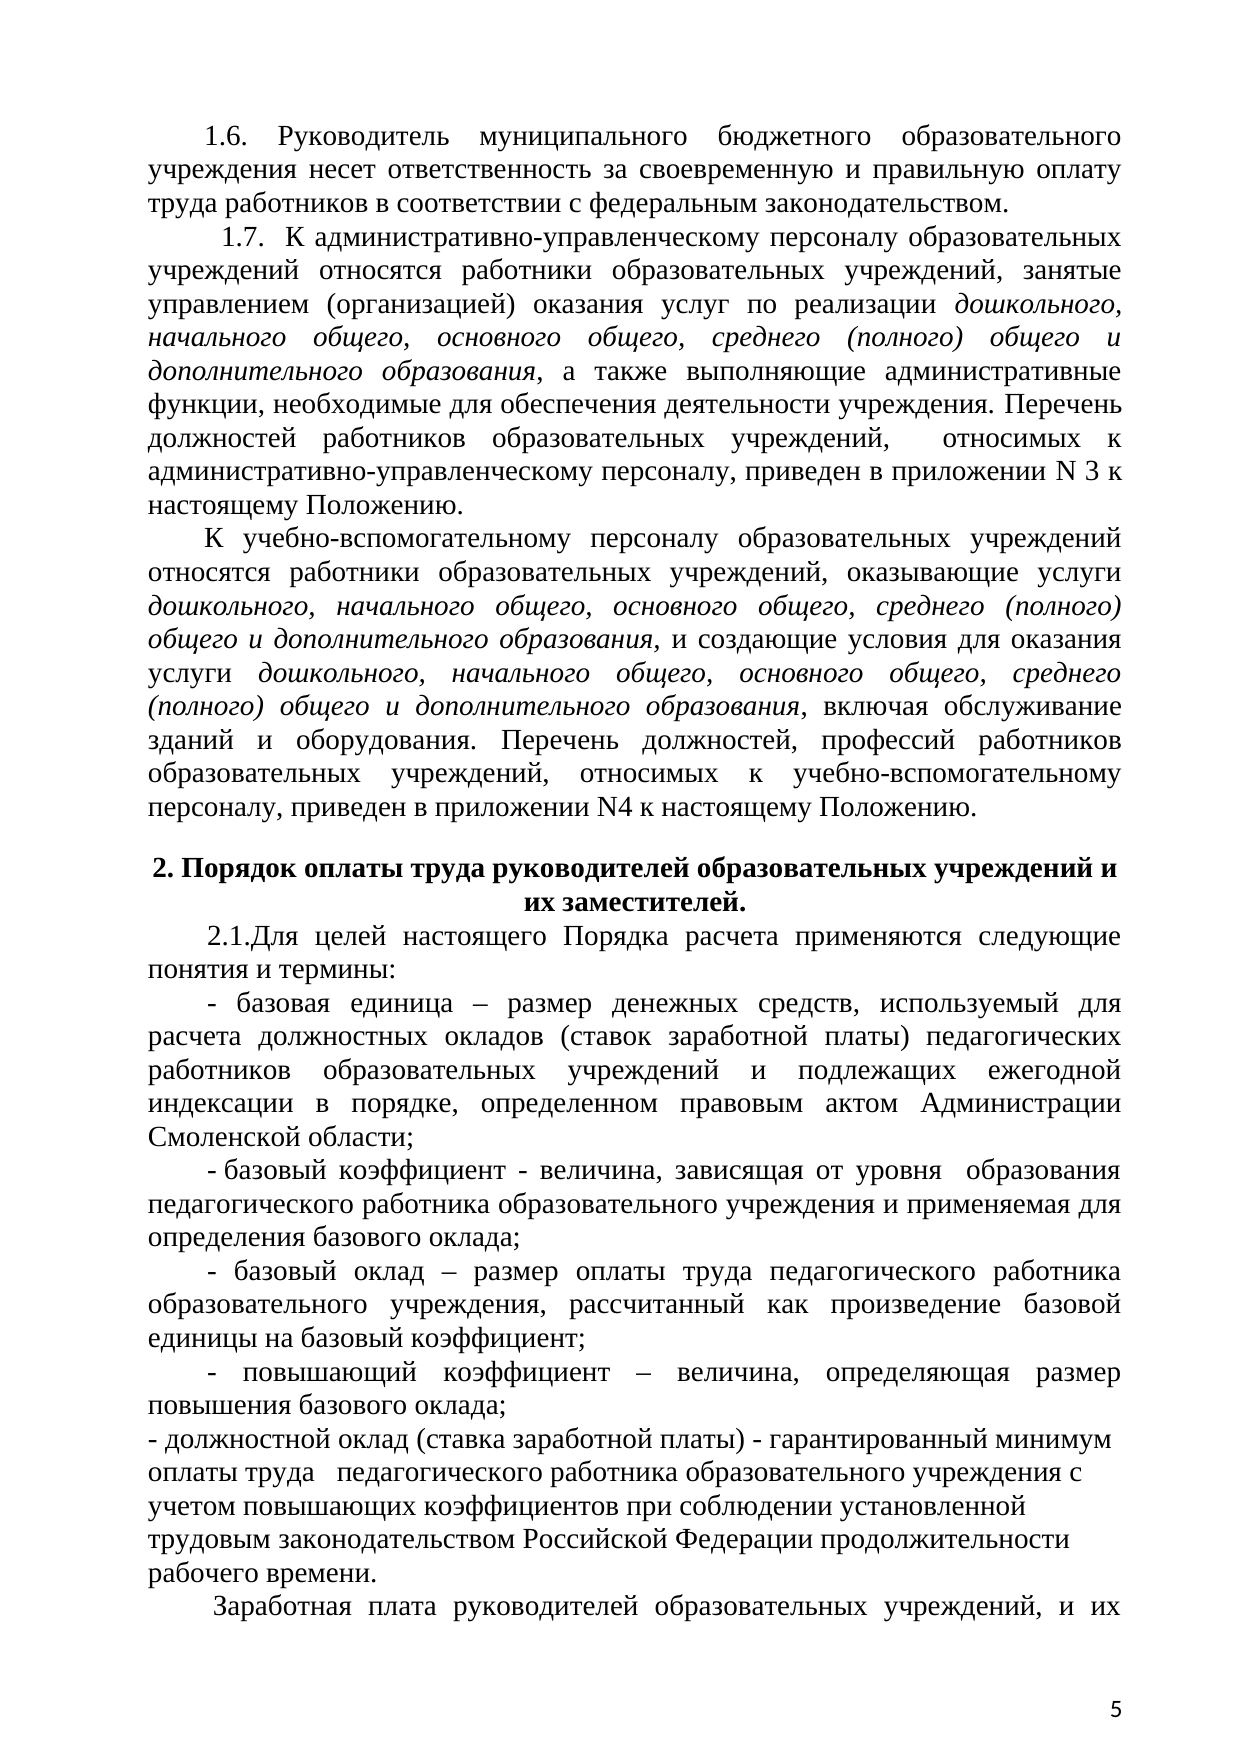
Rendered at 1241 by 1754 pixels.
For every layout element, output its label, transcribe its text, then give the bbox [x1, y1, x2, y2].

text - базовая единица – размер денежных средств, используемый для расчета должностных окладов (ставок заработной платы) педагогических работников образовательных учреждений и подлежащих ежегодной индексации в порядке, определенном правовым актом Администрации Смоленской области; [148, 985, 1122, 1152]
text - повышающий коэффициент – величина, определяющая размер повышения базового оклада; [148, 1354, 1122, 1421]
text - базовый коэффициент - величина, зависящая от уровня образования педагогического работника образовательного учреждения и применяемая для определения базового оклада; [148, 1152, 1122, 1253]
text - базовый оклад – размер оплаты труда педагогического работника образовательного учреждения, рассчитанный как произведение базовой единицы на базовый коэффициент; [148, 1253, 1122, 1354]
text К учебно-вспомогательному персоналу образовательных учреждений относятся работники образовательных учреждений, оказывающие услуги дошкольного, начального общего, основного общего, среднего (полного) общего и дополнительного образования, и создающие условия для оказания услуги дошкольного, начального общего, основного общего, среднего (полного) общего и дополнительного образования, включая обслуживание зданий и оборудования. Перечень должностей, профессий работников образовательных учреждений, относимых к учебно-вспомогательному персоналу, приведен в приложении N4 к настоящему Положению. [148, 521, 1122, 822]
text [148, 1588, 1122, 1622]
text 2.1.Для целей настоящего Порядка расчета применяются следующие понятия и термины: [148, 918, 1122, 985]
text 1.7. К административно-управленческому персоналу образовательных учреждений относятся работники образовательных учреждений, занятые управлением (организацией) оказания услуг по реализации дошкольного, начального общего, основного общего, среднего (полного) общего и дополнительного образования, а также выполняющие административные функции, необходимые для обеспечения деятельности учреждения. Перечень должностей работников образовательных учреждений, относимых к административно-управленческому персоналу, приведен в приложении N 3 к настоящему Положению. [148, 219, 1122, 521]
text 1.6. Руководитель муниципального бюджетного образовательного учреждения несет ответственность за своевременную и правильную оплату труда работников в соответствии с федеральным законодательством. [148, 118, 1122, 219]
text 2. Порядок оплаты труда руководителей образовательных учреждений и их заместителей. [148, 851, 1122, 918]
text - должностной оклад (ставка заработной платы) - гарантированный минимум оплаты труда педагогического работника образовательного учреждения с учетом повышающих коэффициентов при соблюдении установленной трудовым законодательством Российской Федерации продолжительности рабочего времени. [148, 1421, 1122, 1588]
